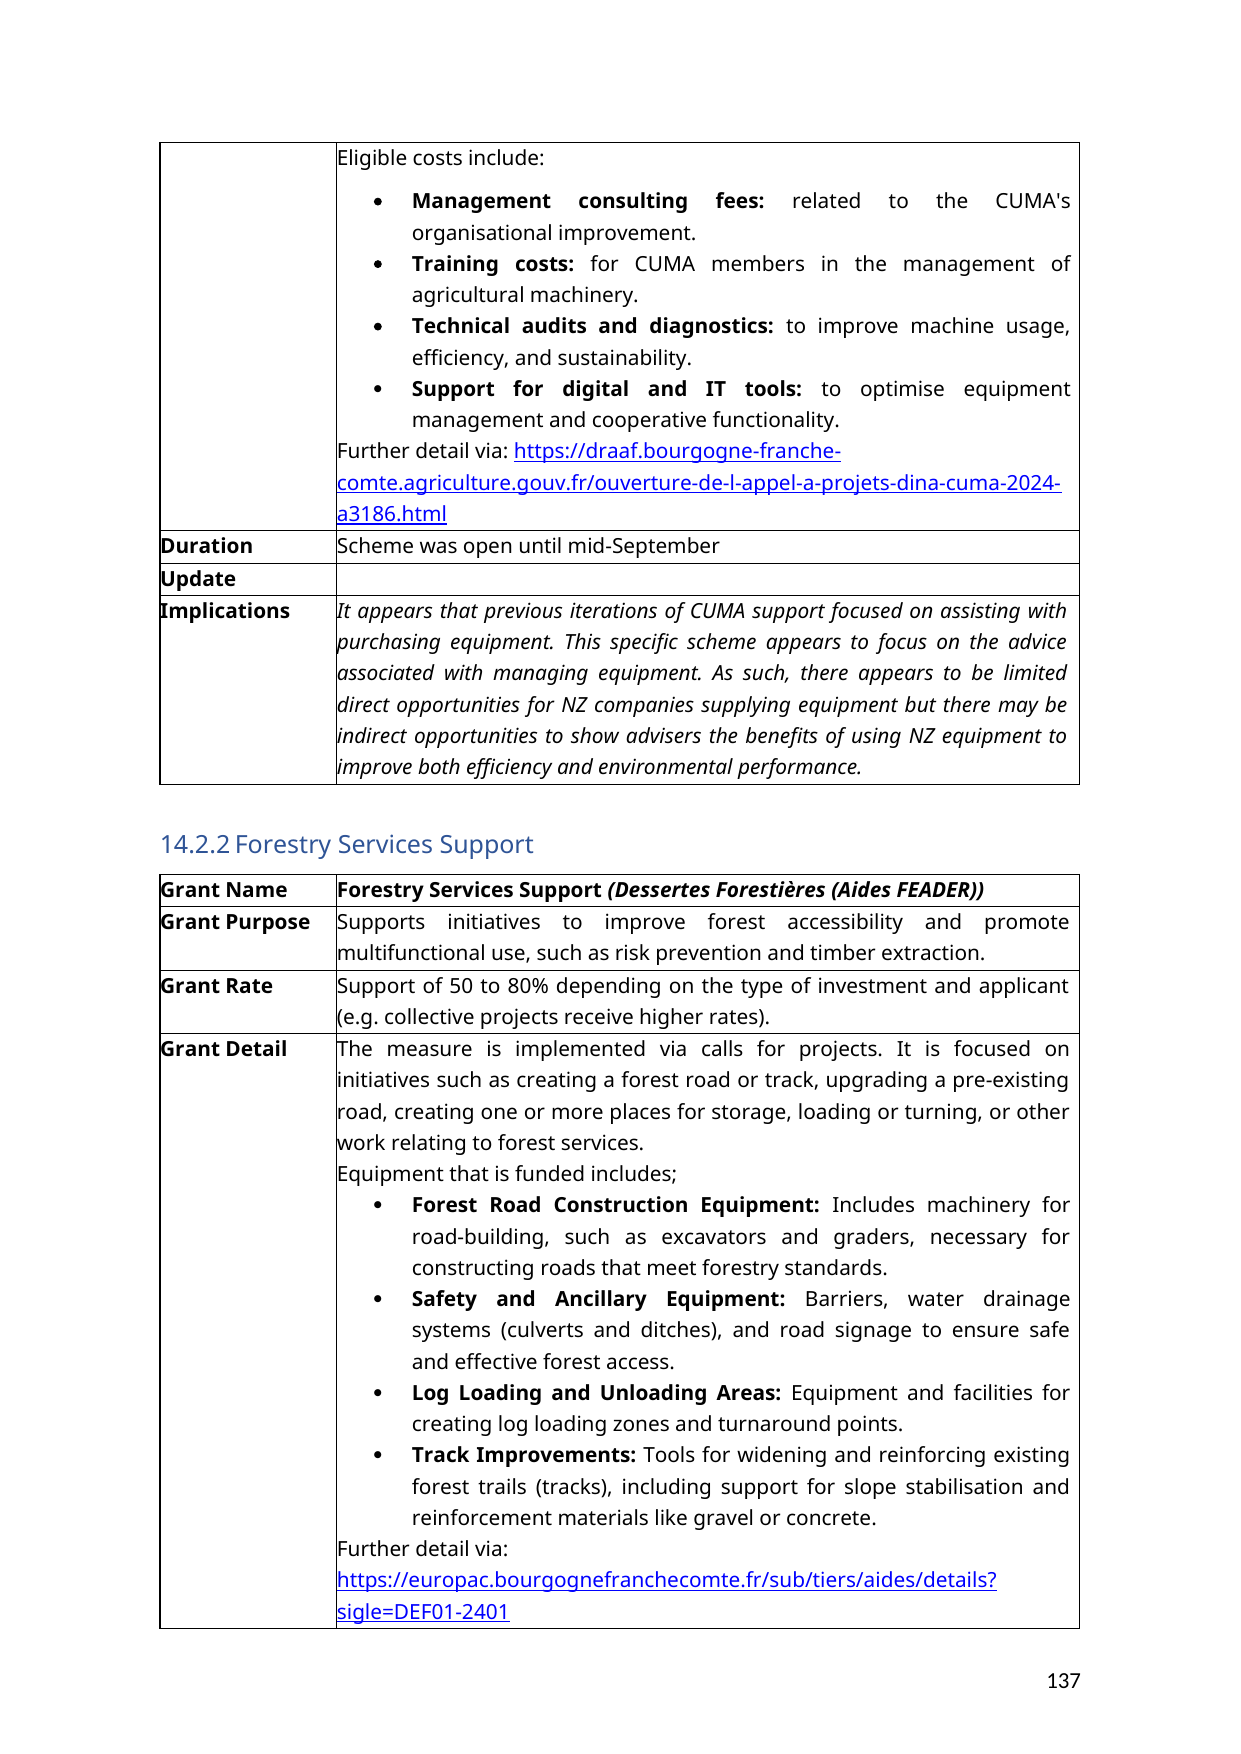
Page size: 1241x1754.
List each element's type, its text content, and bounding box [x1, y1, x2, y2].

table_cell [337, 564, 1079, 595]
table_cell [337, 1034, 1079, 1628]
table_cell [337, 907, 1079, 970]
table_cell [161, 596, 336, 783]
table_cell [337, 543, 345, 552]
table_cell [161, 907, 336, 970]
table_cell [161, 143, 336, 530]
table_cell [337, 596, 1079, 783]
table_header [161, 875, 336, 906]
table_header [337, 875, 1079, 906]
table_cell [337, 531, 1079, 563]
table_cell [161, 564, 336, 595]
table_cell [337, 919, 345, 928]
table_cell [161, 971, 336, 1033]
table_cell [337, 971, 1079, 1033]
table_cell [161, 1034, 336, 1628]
subtitle Forestry Services Support [159, 827, 1081, 861]
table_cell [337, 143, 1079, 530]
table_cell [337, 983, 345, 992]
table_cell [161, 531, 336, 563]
